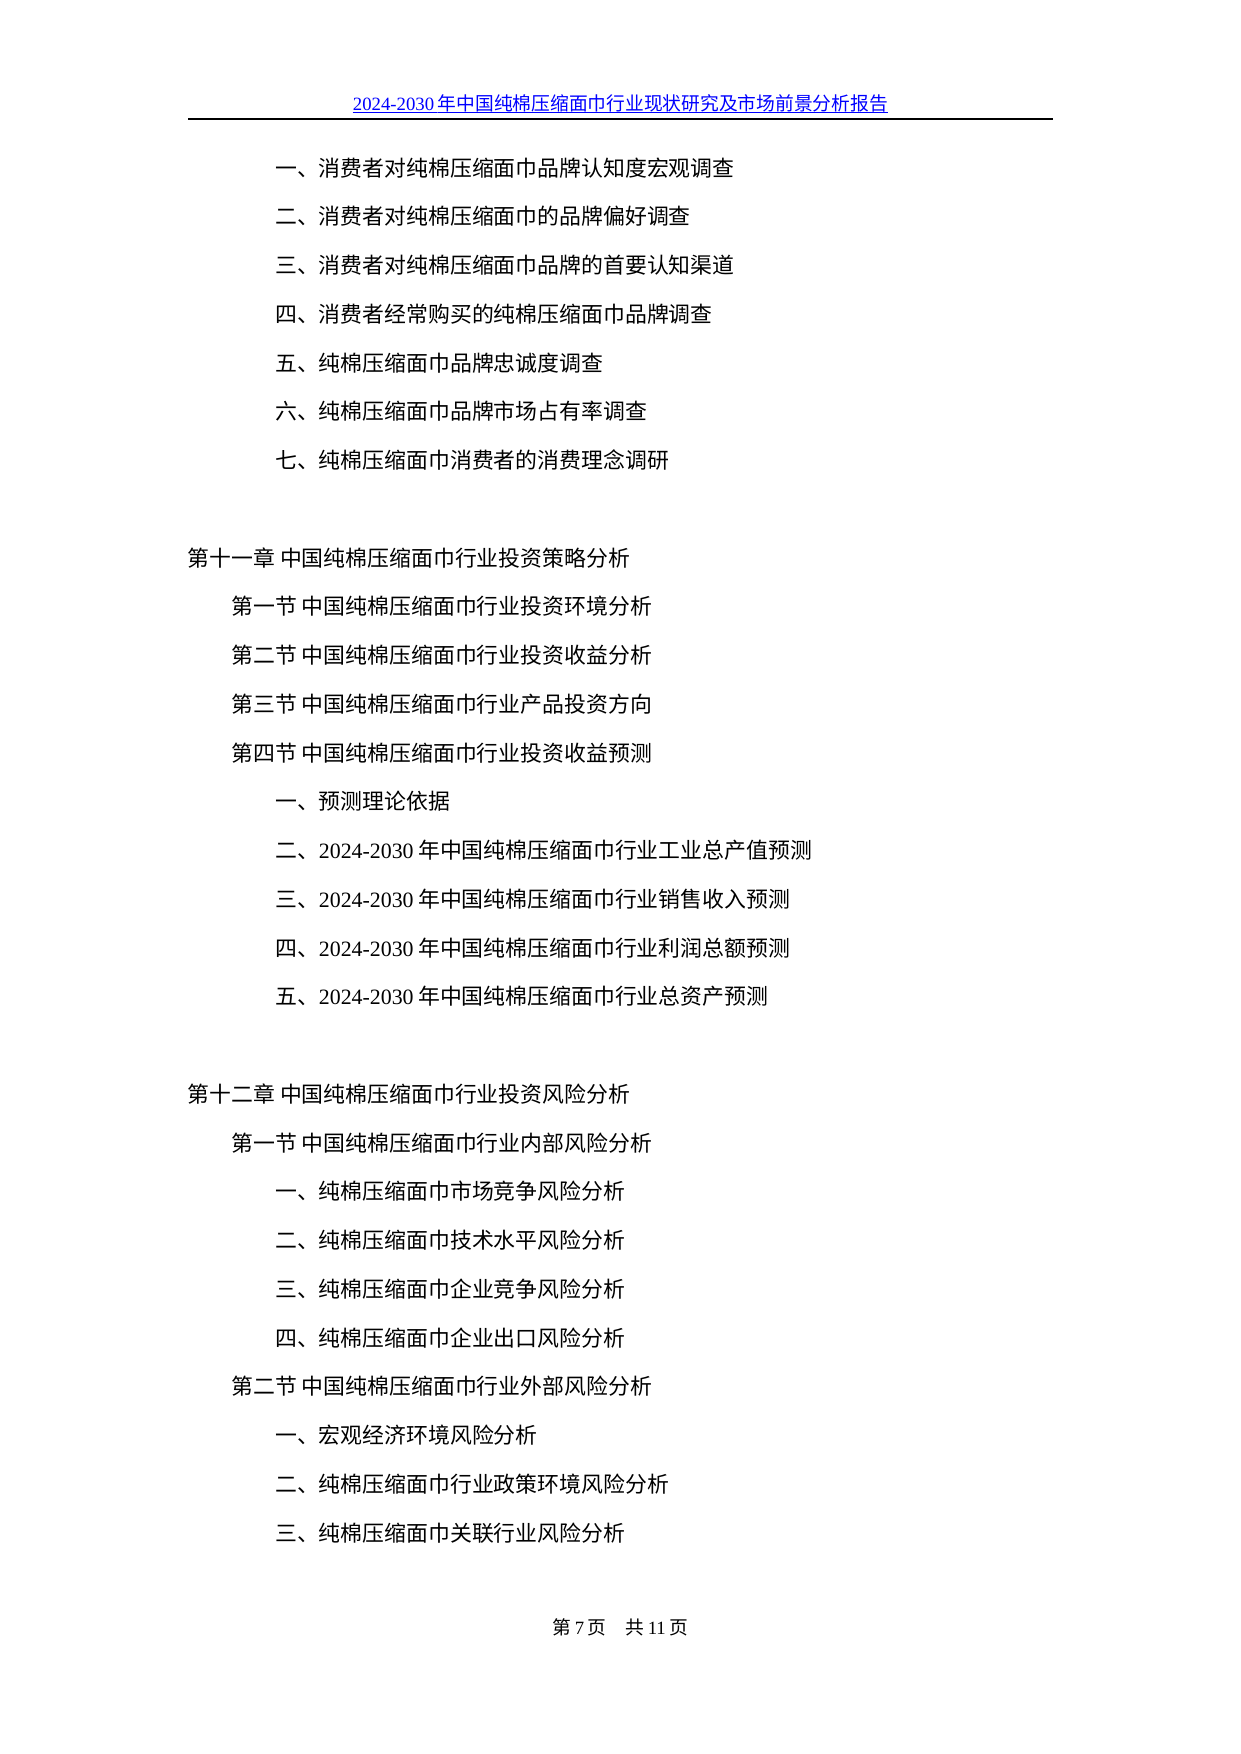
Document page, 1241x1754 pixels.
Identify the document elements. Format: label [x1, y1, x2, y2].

text [187, 150, 1053, 1548]
